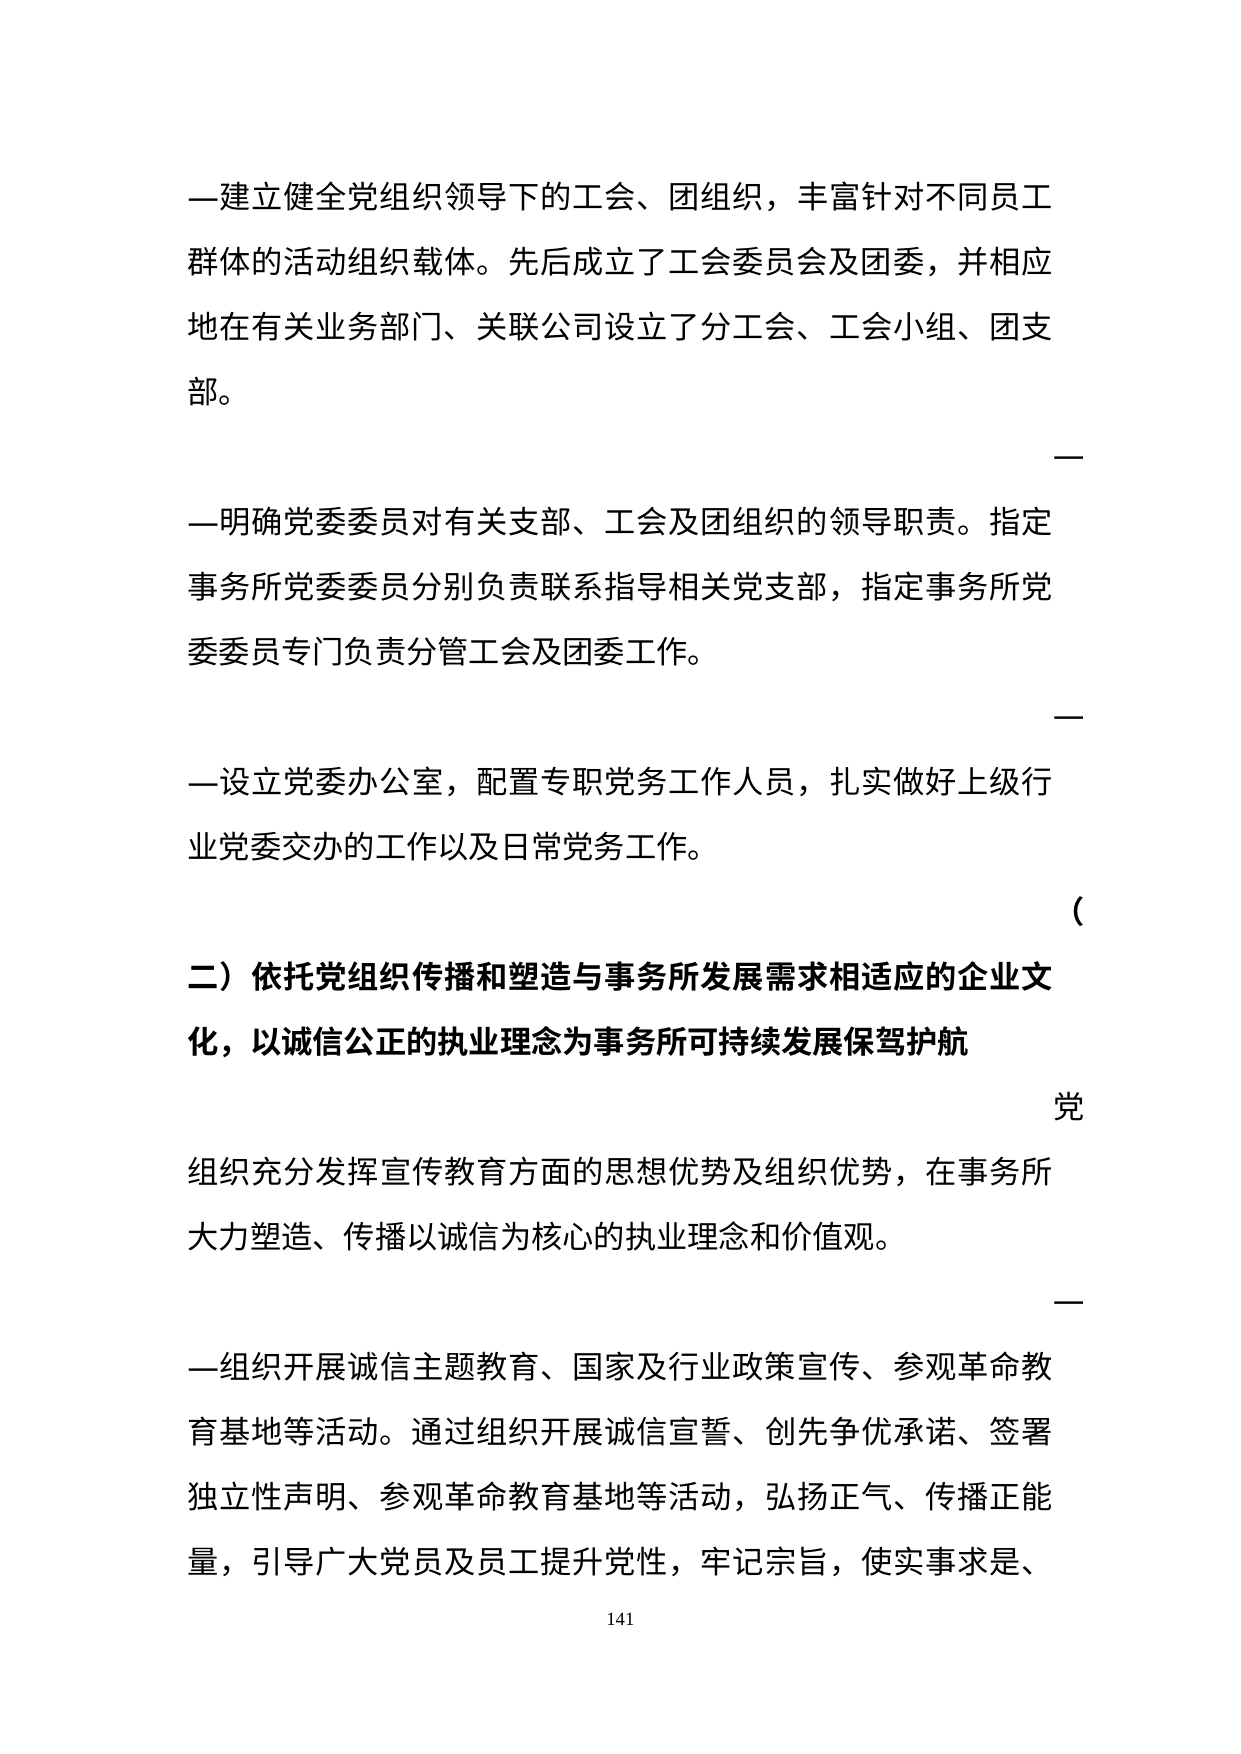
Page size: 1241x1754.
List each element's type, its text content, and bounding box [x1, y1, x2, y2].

text ——设立党委办公室，配置专职党务工作人员，扎实做好上级行业党委交办的工作以及日常党务工作。 [187, 682, 1053, 877]
text ——明确党委委员对有关支部、工会及团组织的领导职责。指定事务所党委委员分别负责联系指导相关党支部，指定事务所党委委员专门负责分管工会及团委工作。 [187, 422, 1053, 682]
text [187, 1267, 1053, 1592]
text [187, 162, 1053, 422]
text 党组织充分发挥宣传教育方面的思想优势及组织优势，在事务所大力塑造、传播以诚信为核心的执业理念和价值观。 [187, 1072, 1053, 1267]
text （二）依托党组织传播和塑造与事务所发展需求相适应的企业文化，以诚信公正的执业理念为事务所可持续发展保驾护航 [187, 877, 1053, 1072]
